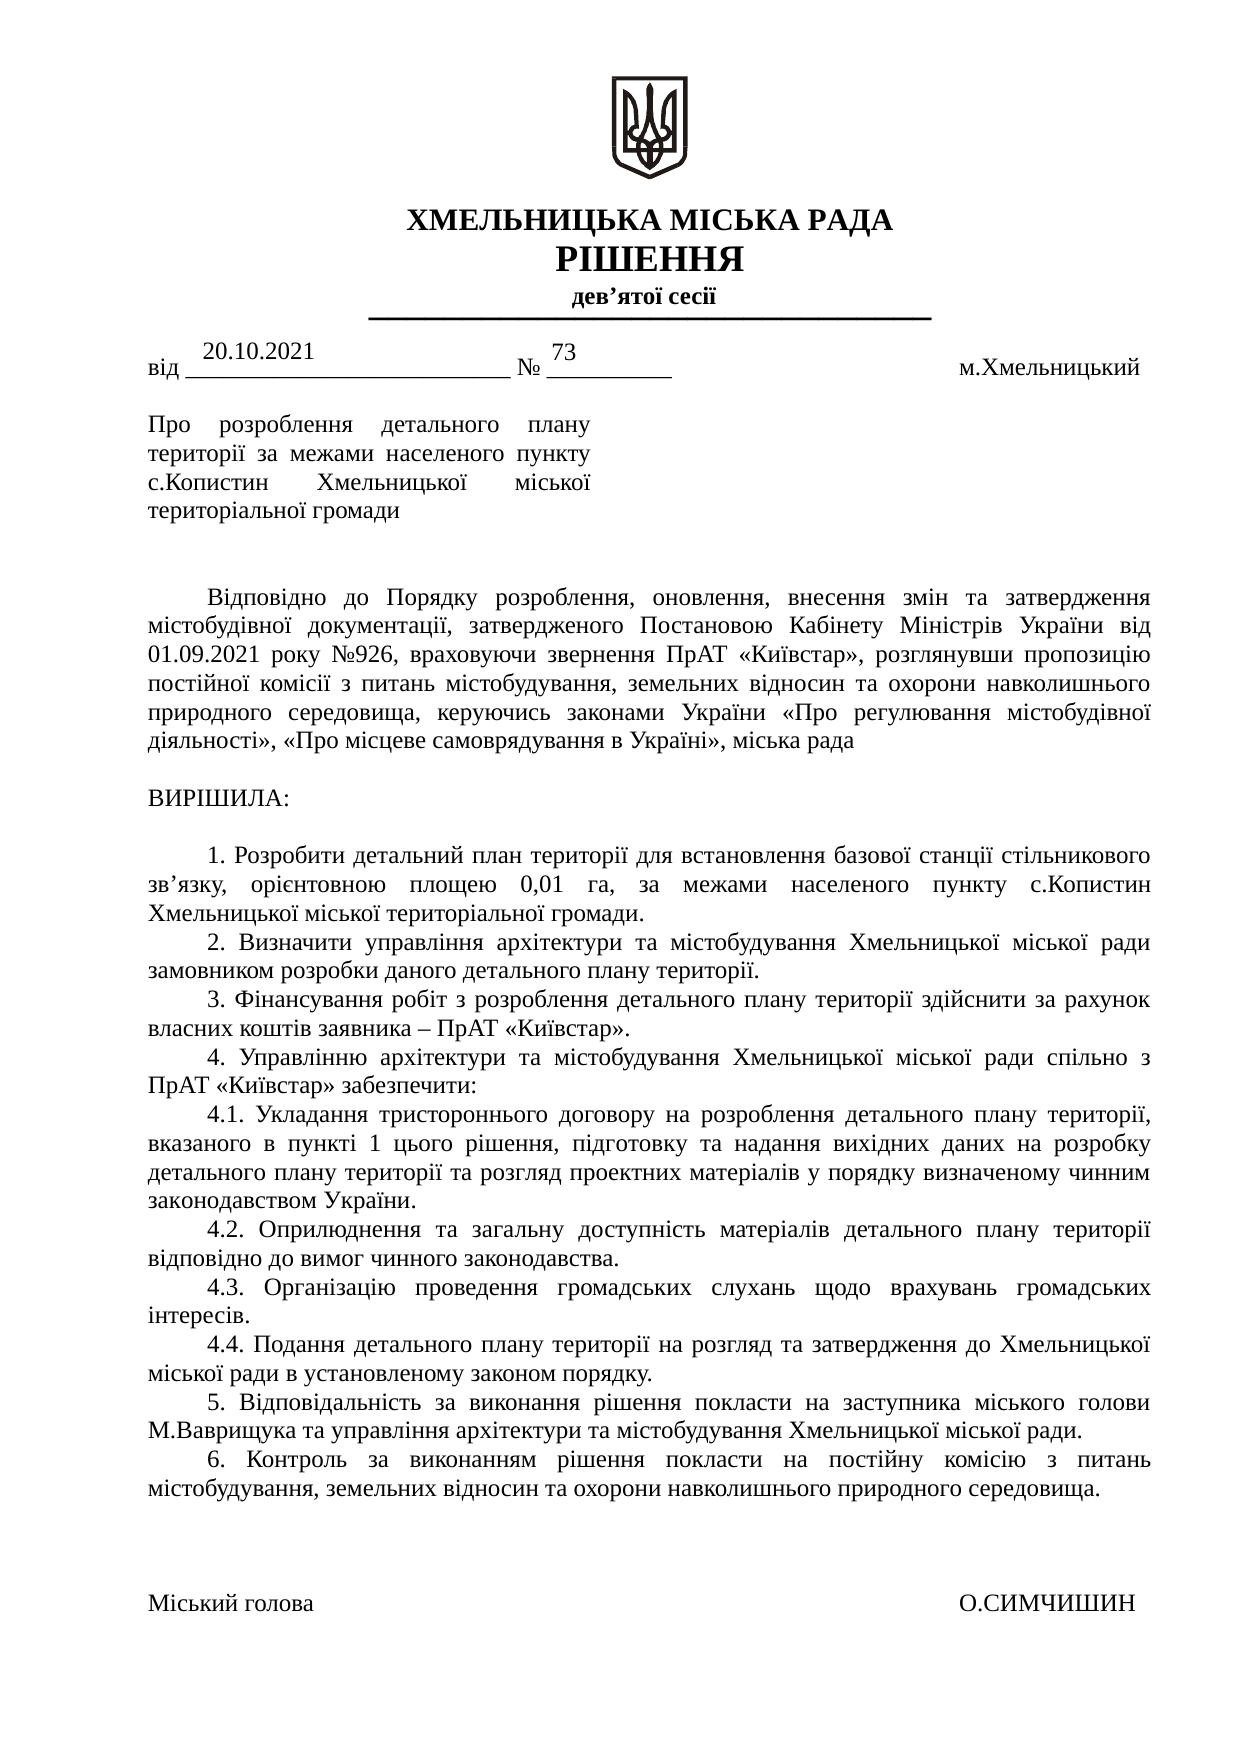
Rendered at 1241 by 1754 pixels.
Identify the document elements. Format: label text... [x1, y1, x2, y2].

text ХМЕЛЬНИЦЬКА МІСЬКА РАДА [148, 201, 1152, 237]
text від __________________________ № __________ м.Хмельницький [148, 352, 1152, 381]
text 4.1. Укладання тристороннього договору на розроблення детального плану території, вказаного в пункті 1 цього рішення, підготовку та надання вихідних даних на розробку детального плану території та розгляд проектних матеріалів у порядку визначеному чинним законодавством України. [148, 1099, 1152, 1214]
text РІШЕННЯ [148, 237, 1152, 280]
text Міський голова О.СИМЧИШИН [148, 1588, 1152, 1617]
text Відповідно до Порядку розроблення, оновлення, внесення змін та затвердження містобудівної документації, затвердженого Постановою Кабінету Міністрів України від 01.09.2021 року №926, враховуючи звернення ПрАТ «Київстар», розглянувши пропозицію постійної комісії з питань містобудування, земельних відносин та охорони навколишнього природного середовища, керуючись законами України «Про регулювання містобудівної діяльності», «Про місцеве самоврядування в Україні», міська рада [148, 582, 1152, 754]
text 4.4. Подання детального плану території на розгляд та затвердження до Хмельницької міської ради в установленому законом порядку. [148, 1329, 1152, 1387]
text 4.3. Організацію проведення громадських слухань щодо врахувань громадських інтересів. [148, 1272, 1152, 1329]
text 6. Контроль за виконанням рішення покласти на постійну комісію з питань містобудування, земельних відносин та охорони навколишнього природного середовища. [148, 1444, 1152, 1502]
text ______________________________ [148, 280, 1152, 323]
text 4.2. Оприлюднення та загальну доступність матеріалів детального плану території відповідно до вимог чинного законодавства. [148, 1214, 1152, 1272]
text 2. Визначити управління архітектури та містобудування Хмельницької міської ради замовником розробки даного детального плану території. [148, 927, 1152, 984]
text 1. Розробити детальний план території для встановлення базової станції стільникового зв’язку, орієнтовною площею 0,01 га, за межами населеного пункту с.Копистин Хмельницької міської територіальної громади. [148, 841, 1152, 927]
text Про розроблення детального плану території за межами населеного пункту с.Копистин Хмельницької міської територіальної громади [148, 409, 591, 524]
text ВИРІШИЛА: [148, 783, 1152, 812]
text 3. Фінансування робіт з розроблення детального плану території здійснити за рахунок власних коштів заявника – ПрАТ «Київстар». [148, 984, 1152, 1042]
text 4. Управлінню архітектури та містобудування Хмельницької міської ради спільно з ПрАТ «Київстар» забезпечити: [148, 1042, 1152, 1099]
text 5. Відповідальність за виконання рішення покласти на заступника міського голови М.Ваврищука та управління архітектури та містобудування Хмельницької міської ради. [148, 1387, 1152, 1444]
